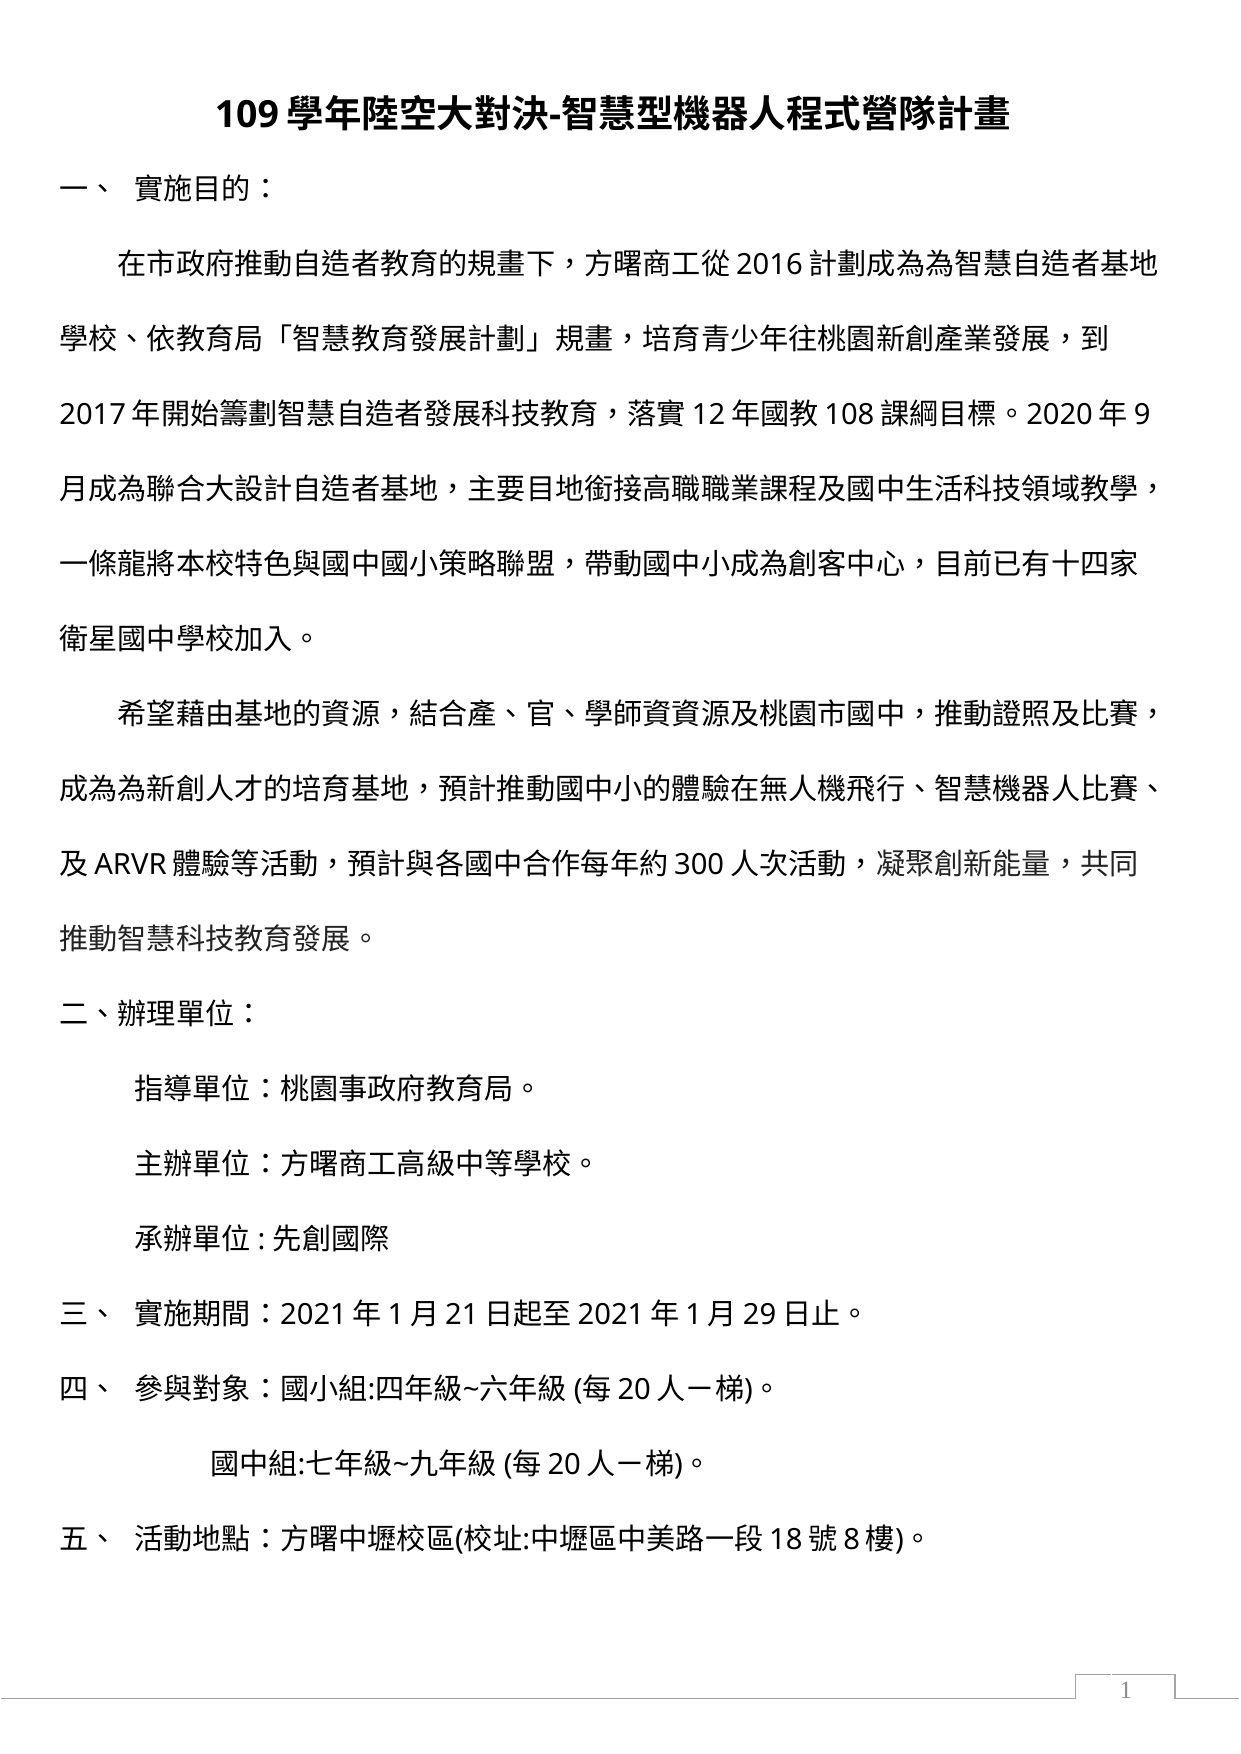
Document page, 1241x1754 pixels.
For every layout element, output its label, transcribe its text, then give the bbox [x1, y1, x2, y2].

text 在市政府推動自造者教育的規畫下，方曙商工從2016計劃成為為智慧自造者基地學校、依教育局「智慧教育發展計劃」規畫，培育青少年往桃園新創產業發展，到2017年開始籌劃智慧自造者發展科技教育，落實12年國教108課綱目標。2020年9月成為聯合大設計自造者基地，主要目地銜接高職職業課程及國中生活科技領域教學，一條龍將本校特色與國中國小策略聯盟，帶動國中小成為創客中心，目前已有十四家衛星國中學校加入。 [59, 224, 1167, 674]
list 參與對象：國小組:四年級~六年級 (每20人ㄧ梯)。 [59, 1349, 1167, 1424]
list 主辦單位：方曙商工高級中等學校。 [134, 1124, 1167, 1199]
list 實施期間：2021年1月21日起至2021年1月29日止。 [59, 1274, 1167, 1349]
text 109學年陸空大對決-智慧型機器人程式營隊計畫 [59, 74, 1167, 149]
list 指導單位：桃園事政府教育局。 [134, 1049, 1167, 1124]
text 二、辦理單位： [59, 974, 1167, 1049]
list 承辦單位 : 先創國際 [134, 1199, 1167, 1274]
list 實施目的： [59, 149, 1167, 224]
text 希望藉由基地的資源，結合產、官、學師資資源及桃園市國中，推動證照及比賽，成為為新創人才的培育基地，預計推動國中小的體驗在無人機飛行、智慧機器人比賽、及ARVR體驗等活動，預計與各國中合作每年約300人次活動，凝聚創新能量，共同推動智慧科技教育發展。 [59, 674, 1167, 974]
list 活動地點：方曙中壢校區(校址:中壢區中美路一段18號8樓)。 [59, 1499, 1167, 1574]
list 國中組:七年級~九年級 (每20人ㄧ梯)。 [134, 1424, 1167, 1499]
